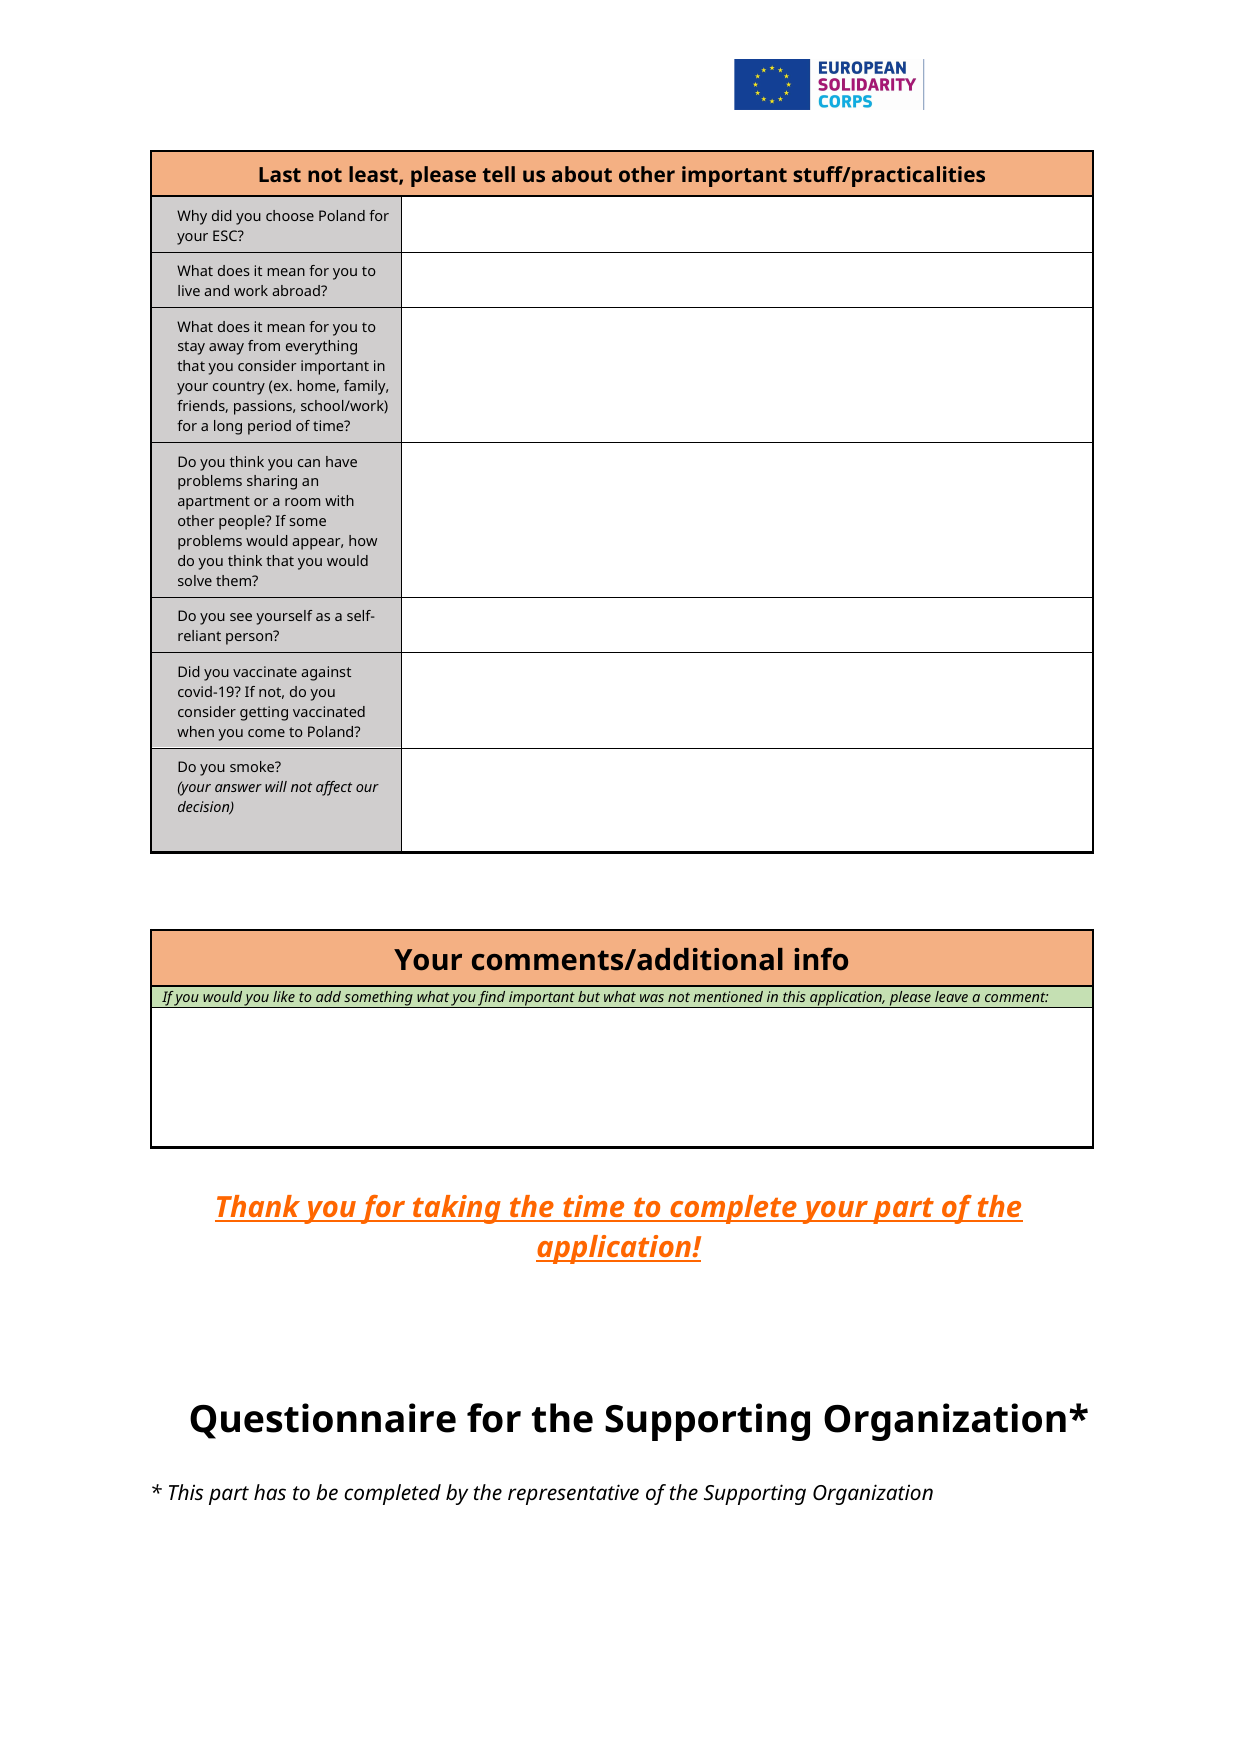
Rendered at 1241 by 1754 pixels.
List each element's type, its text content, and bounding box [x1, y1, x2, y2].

table_header Last not least, please tell us about other important stuff/practicalities [152, 152, 1092, 195]
table_cell [152, 1008, 1092, 1146]
table_cell What does it mean for you to live and work abroad? [152, 253, 401, 307]
picture [734, 59, 925, 110]
table_cell What does it mean for you to stay away from everything that you consider important in your country (ex. home, family, friends, passions, school/work) for a long period of time? [152, 308, 401, 442]
text Thank you for taking the time to complete your part of the application! [150, 1186, 1090, 1266]
table_cell [402, 443, 1092, 597]
table_cell If you would you like to add something what you find important but what was not mentioned in this application, please leave a comment: [152, 987, 1092, 1007]
table_cell [402, 749, 1092, 851]
table_cell Do you see yourself as a self-reliant person? [152, 598, 401, 652]
table_cell Did you vaccinate against covid-19? If not, do you consider getting vaccinated when you come to Poland? [152, 653, 401, 747]
table_cell Why did you choose Poland for your ESC? [152, 197, 401, 252]
table_header Your comments/additional info [152, 931, 1092, 985]
text Questionnaire for the Supporting Organization* [187, 1392, 1090, 1443]
table_cell Do you smoke? (your answer will not affect our decision) [152, 749, 401, 851]
text * This part has to be completed by the representative of the Supporting Organization [150, 1478, 1090, 1506]
table_cell [402, 653, 1092, 747]
table_cell [402, 197, 1092, 252]
table_cell [402, 598, 1092, 652]
table_cell Do you think you can have problems sharing an apartment or a room with other people? If some problems would appear, how do you think that you would solve them? [152, 443, 401, 597]
table_cell [402, 253, 1092, 307]
table_cell [402, 308, 1092, 442]
